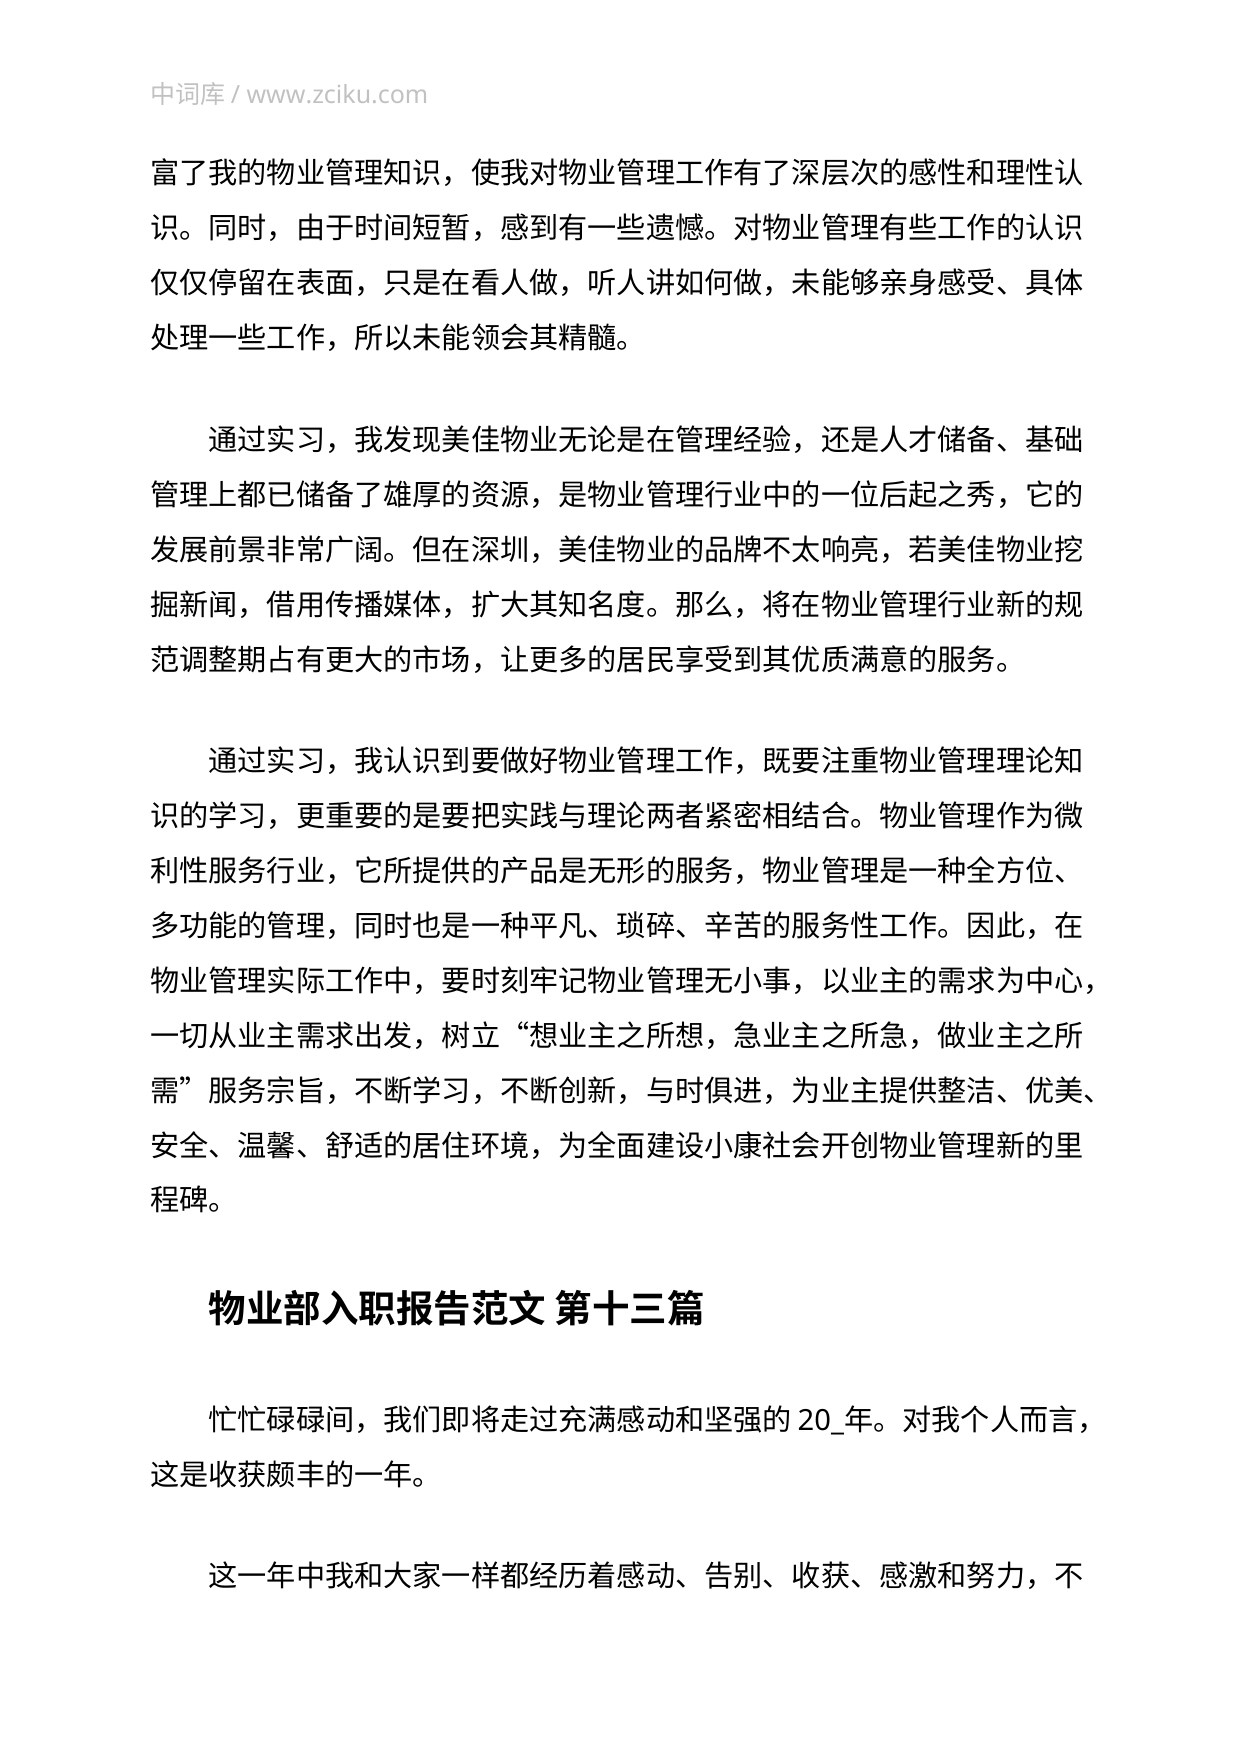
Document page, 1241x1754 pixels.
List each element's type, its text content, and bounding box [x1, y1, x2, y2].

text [150, 150, 1090, 357]
text 通过实习，我认识到要做好物业管理工作，既要注重物业管理理论知识的学习，更重要的是要把实践与理论两者紧密相结合。物业管理作为微利性服务行业，它所提供的产品是无形的服务，物业管理是一种全方位、多功能的管理，同时也是一种平凡、琐碎、辛苦的服务性工作。因此，在物业管理实际工作中，要时刻牢记物业管理无小事，以业主的需求为中心，一切从业主需求出发，树立“想业主之所想，急业主之所急，做业主之所需”服务宗旨，不断学习，不断创新，与时俱进，为业主提供整洁、优美、安全、温馨、舒适的居住环境，为全面建设小康社会开创物业管理新的里程碑。 [150, 738, 1090, 1219]
text 忙忙碌碌间，我们即将走过充满感动和坚强的20_年。对我个人而言，这是收获颇丰的一年。 [150, 1396, 1090, 1493]
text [150, 1553, 1090, 1595]
text 通过实习，我发现美佳物业无论是在管理经验，还是人才储备、基础管理上都已储备了雄厚的资源，是物业管理行业中的一位后起之秀，它的发展前景非常广阔。但在深圳，美佳物业的品牌不太响亮，若美佳物业挖掘新闻，借用传播媒体，扩大其知名度。那么，将在物业管理行业新的规范调整期占有更大的市场，让更多的居民享受到其优质满意的服务。 [150, 416, 1090, 678]
text 物业部入职报告范文 第十三篇 [150, 1279, 1090, 1333]
